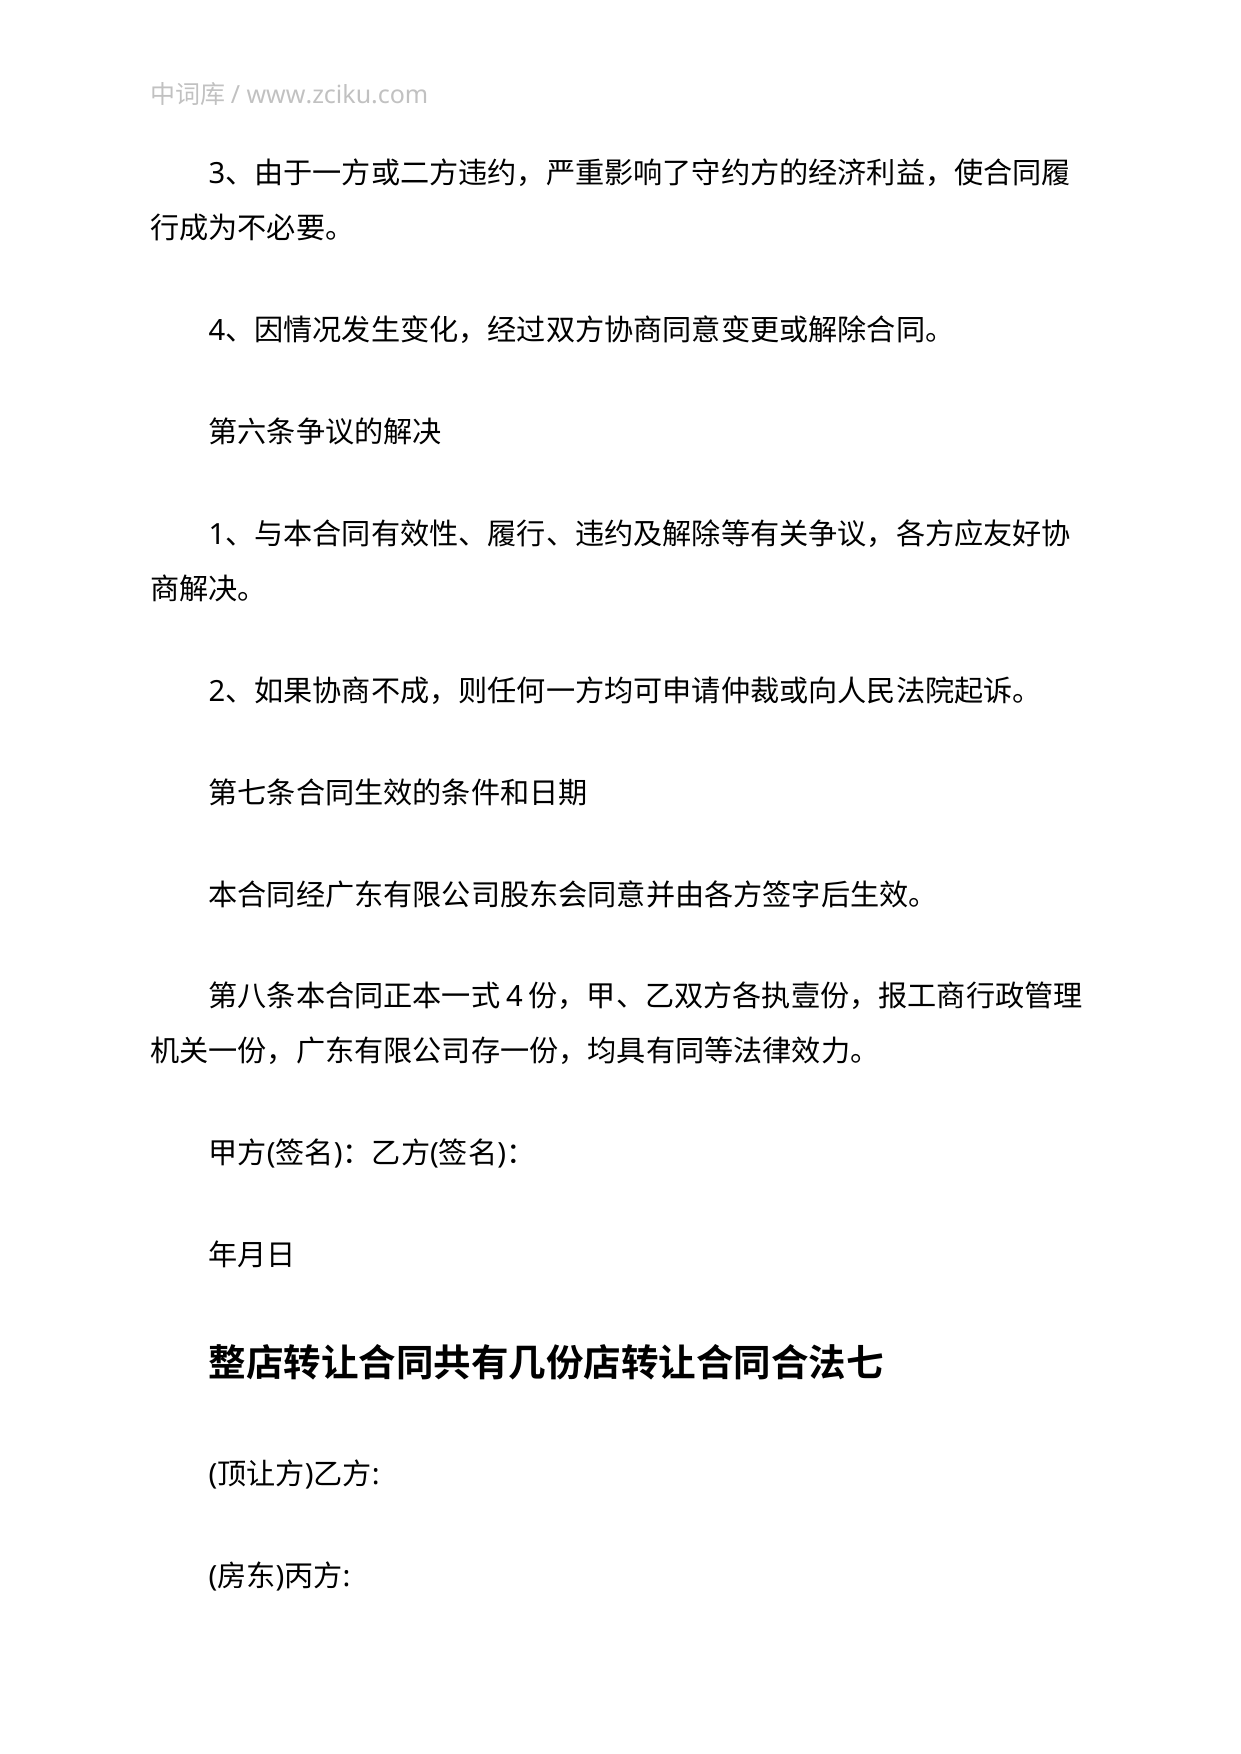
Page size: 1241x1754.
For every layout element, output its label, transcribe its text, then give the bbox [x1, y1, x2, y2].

text 整店转让合同共有几份店转让合同合法七 [150, 1333, 1090, 1388]
text (顶让方)乙方: [150, 1451, 1090, 1493]
text (房东)丙方: [150, 1553, 1090, 1595]
text 第六条争议的解决 [150, 409, 1090, 451]
text 第七条合同生效的条件和日期 [150, 769, 1090, 812]
text 3、由于一方或二方违约，严重影响了守约方的经济利益，使合同履行成为不必要。 [150, 150, 1090, 247]
text 本合同经广东有限公司股东会同意并由各方签字后生效。 [150, 871, 1090, 913]
text 1、与本合同有效性、履行、违约及解除等有关争议，各方应友好协商解决。 [150, 511, 1090, 608]
text 2、如果协商不成，则任何一方均可申请仲裁或向人民法院起诉。 [150, 667, 1090, 710]
text 第八条本合同正本一式4份，甲、乙双方各执壹份，报工商行政管理机关一份，广东有限公司存一份，均具有同等法律效力。 [150, 973, 1090, 1070]
text 年月日 [150, 1232, 1090, 1274]
text 4、因情况发生变化，经过双方协商同意变更或解除合同。 [150, 307, 1090, 349]
text 甲方(签名)：乙方(签名)： [150, 1129, 1090, 1172]
